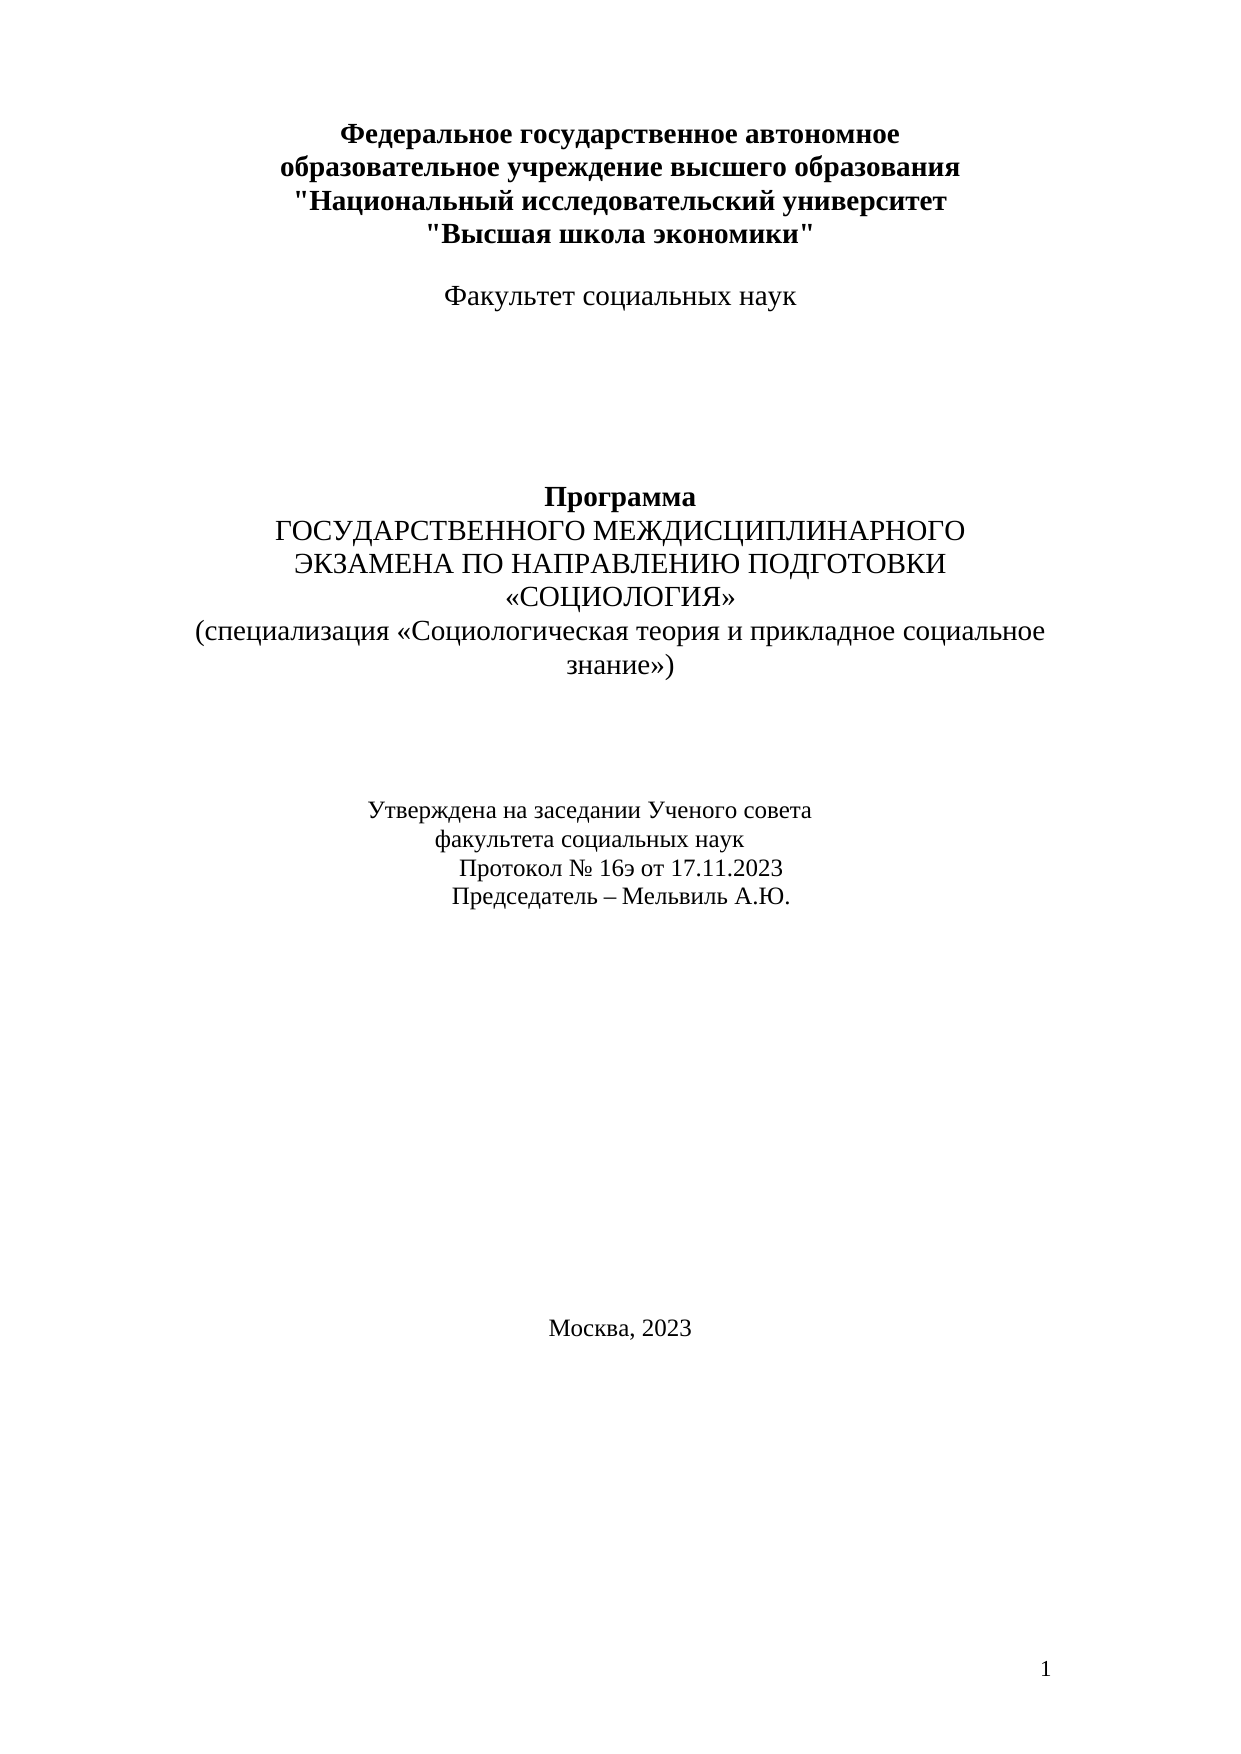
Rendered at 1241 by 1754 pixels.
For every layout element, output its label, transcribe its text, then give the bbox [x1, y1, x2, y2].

text ГОСУДАРСТВЕННОГО МЕЖДИСЦИПЛИНАРНОГО ЭКЗАМЕНА ПО НАПРАВЛЕНИЮ ПОДГОТОВКИ [226, 513, 1014, 580]
text факультета социальных наук [114, 824, 1064, 853]
text Председатель – Мельвиль А.Ю. [177, 881, 1065, 910]
text "Национальный исследовательский университет "Высшая школа экономики" [293, 183, 947, 250]
text Программа [226, 479, 1014, 513]
text Федеральное государственное автономное образовательное учреждение высшего образования [226, 116, 1013, 183]
text (специализация «Социологическая теория и прикладное социальное знание») [194, 613, 1046, 680]
text Факультет социальных наук [226, 278, 1014, 311]
text Москва, 2023 [226, 1313, 1014, 1342]
text Протокол № 16э от 17.11.2023 [177, 853, 1065, 881]
text «СОЦИОЛОГИЯ» [226, 580, 1014, 613]
text Утверждена на заседании Ученого совета [114, 795, 1064, 824]
